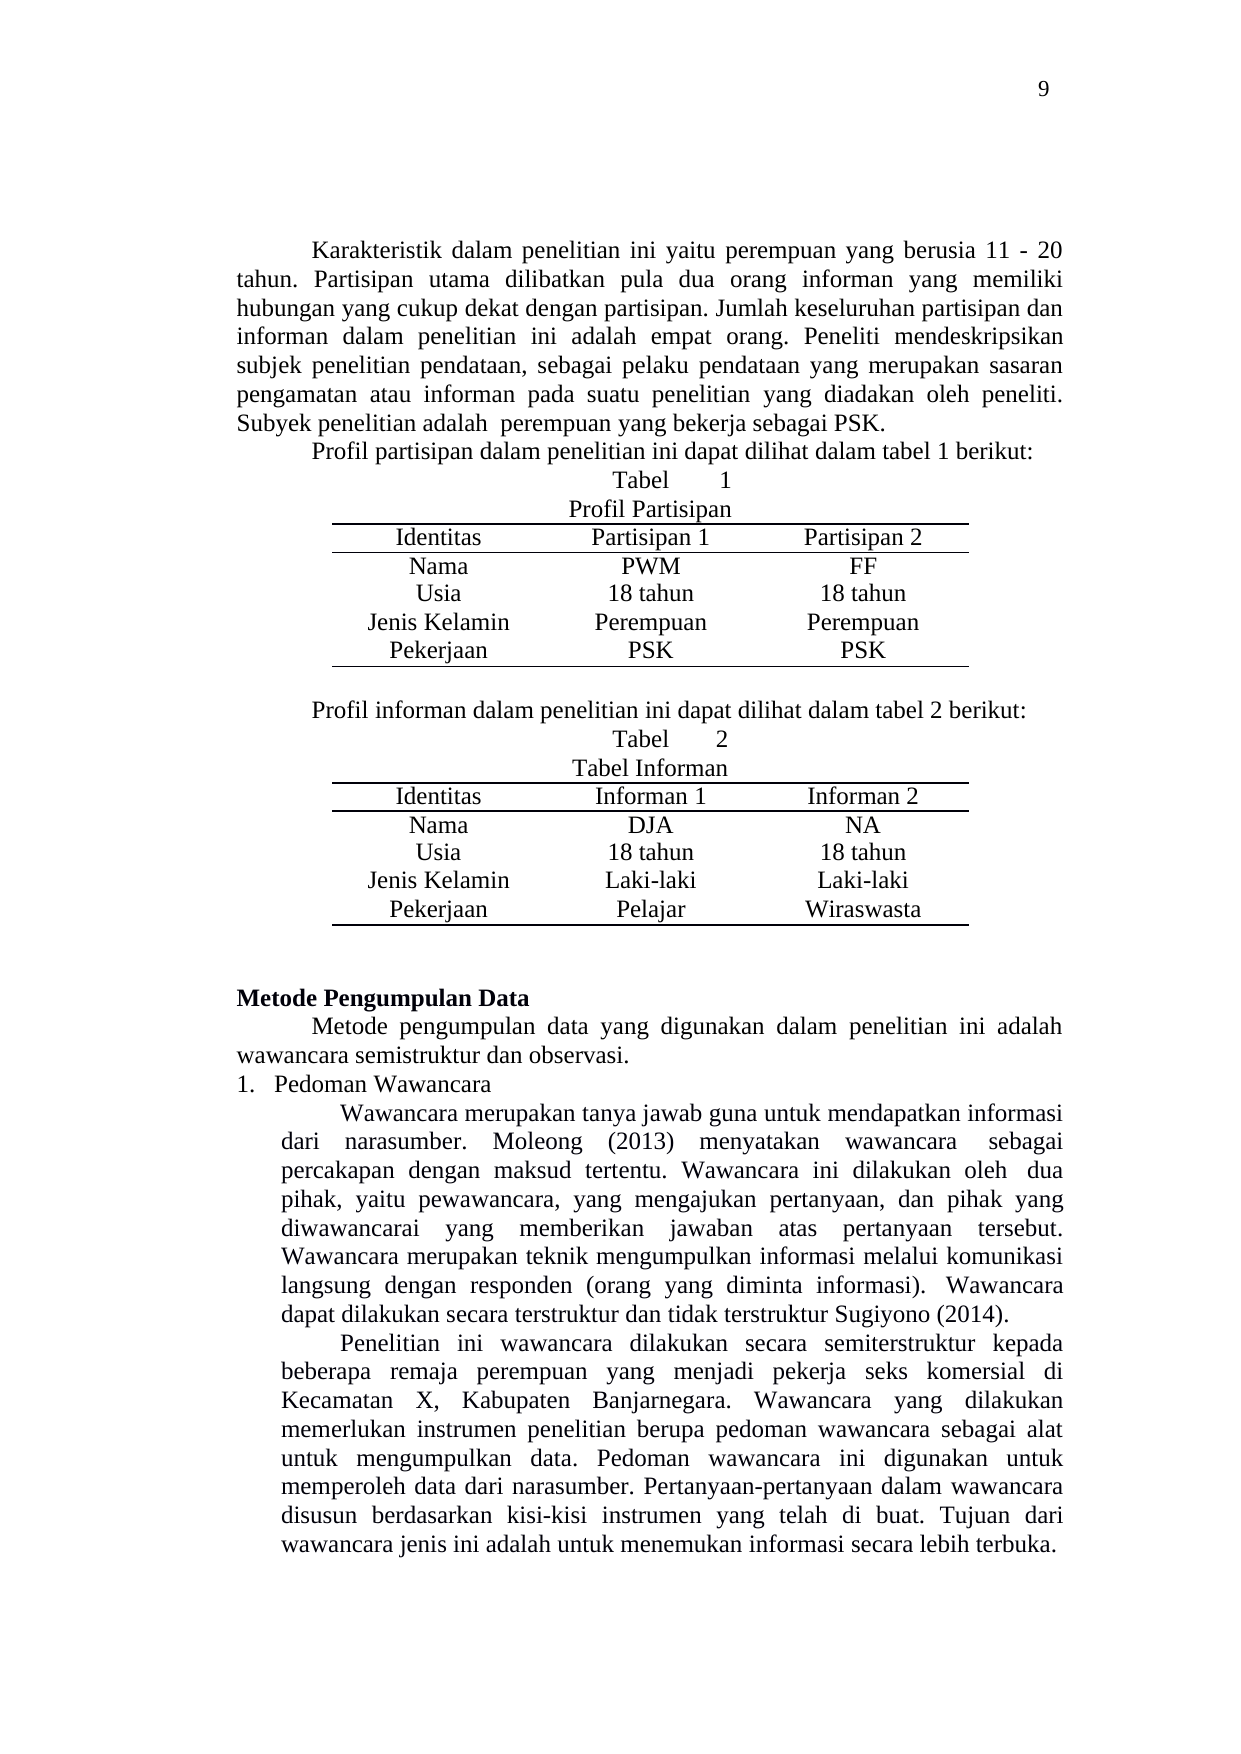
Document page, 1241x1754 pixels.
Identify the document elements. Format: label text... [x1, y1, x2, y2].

table_header Informan 2 [756, 784, 969, 810]
table_cell Nama [332, 553, 550, 580]
table_header Identitas [332, 525, 550, 551]
table_header Partisipan 1 [550, 525, 757, 551]
text Profil informan dalam penelitian ini dapat dilihat dalam tabel 2 berikut: [311, 695, 1076, 724]
table_cell Pekerjaan [332, 896, 552, 924]
table_cell Pelajar [552, 896, 756, 924]
table_cell 18 tahun [757, 580, 969, 609]
table_cell PSK [550, 638, 757, 666]
table_cell FF [757, 553, 969, 580]
table_cell NA [756, 812, 969, 839]
table_cell Perempuan [757, 609, 969, 638]
table_cell Jenis Kelamin [332, 609, 550, 638]
table_cell Usia [332, 839, 552, 868]
table_header Identitas [332, 784, 552, 810]
table_header Partisipan 2 [757, 525, 969, 551]
table_cell DJA [552, 812, 756, 839]
table_cell 18 tahun [550, 580, 757, 609]
table_cell Perempuan [550, 609, 757, 638]
table_cell Jenis Kelamin [332, 868, 552, 896]
text Karakteristik dalam penelitian ini yaitu perempuan yang berusia 11 - 20 tahun. Partisipan utama dilibatkan pula dua orang informan yang memiliki hubungan yang cukup dekat dengan partisipan. Jumlah keseluruhan partisipan dan informan dalam penelitian ini adalah empat orang. Peneliti mendeskripsikan subjek penelitian pendataan, sebagai pelaku pendataan yang merupakan sasaran pengamatan atau informan pada suatu penelitian yang diadakan oleh peneliti. Subyek penelitian adalah perempuan yang bekerja sebagai PSK. [236, 235, 1063, 436]
table_cell 18 tahun [756, 839, 969, 868]
table_cell 18 tahun [552, 839, 756, 868]
subtitle Metode Pengumpulan Data [236, 983, 1076, 1011]
table_cell Usia [332, 580, 550, 609]
table_cell Laki-laki [552, 868, 756, 896]
text Tabel 1 Profil Partisipan [568, 465, 732, 523]
table_cell Nama [332, 812, 552, 839]
table_cell PWM [550, 553, 757, 580]
text Penelitian ini wawancara dilakukan secara semiterstruktur kepada beberapa remaja perempuan yang menjadi pekerja seks komersial di Kecamatan X, Kabupaten Banjarnegara. Wawancara yang dilakukan memerlukan instrumen penelitian berupa pedoman wawancara sebagai alat untuk mengumpulkan data. Pedoman wawancara ini digunakan untuk memperoleh data dari narasumber. Pertanyaan-pertanyaan dalam wawancara disusun berdasarkan kisi-kisi instrumen yang telah di buat. Tujuan dari wawancara jenis ini adalah untuk menemukan informasi secara lebih terbuka. [281, 1328, 1063, 1558]
table_cell Pekerjaan [332, 638, 550, 666]
text Metode pengumpulan data yang digunakan dalam penelitian ini adalah wawancara semistruktur dan observasi. [236, 1011, 1063, 1069]
table_cell Wiraswasta [756, 896, 969, 924]
table_cell Laki-laki [756, 868, 969, 896]
text Tabel 2 Tabel Informan [572, 724, 728, 781]
list Pedoman Wawancara [236, 1069, 1076, 1098]
table_cell PSK [757, 638, 969, 666]
table_header Informan 1 [552, 784, 756, 810]
text Profil partisipan dalam penelitian ini dapat dilihat dalam tabel 1 berikut: [311, 436, 1076, 465]
text Wawancara merupakan tanya jawab guna untuk mendapatkan informasi dari narasumber. Moleong (2013) menyatakan wawancara sebagai percakapan dengan maksud tertentu. Wawancara ini dilakukan oleh dua pihak, yaitu pewawancara, yang mengajukan pertanyaan, dan pihak yang diwawancarai yang memberikan jawaban atas pertanyaan tersebut. Wawancara merupakan teknik mengumpulkan informasi melalui komunikasi langsung dengan responden (orang yang diminta informasi). Wawancara dapat dilakukan secara terstruktur dan tidak terstruktur Sugiyono (2014). [281, 1098, 1063, 1328]
